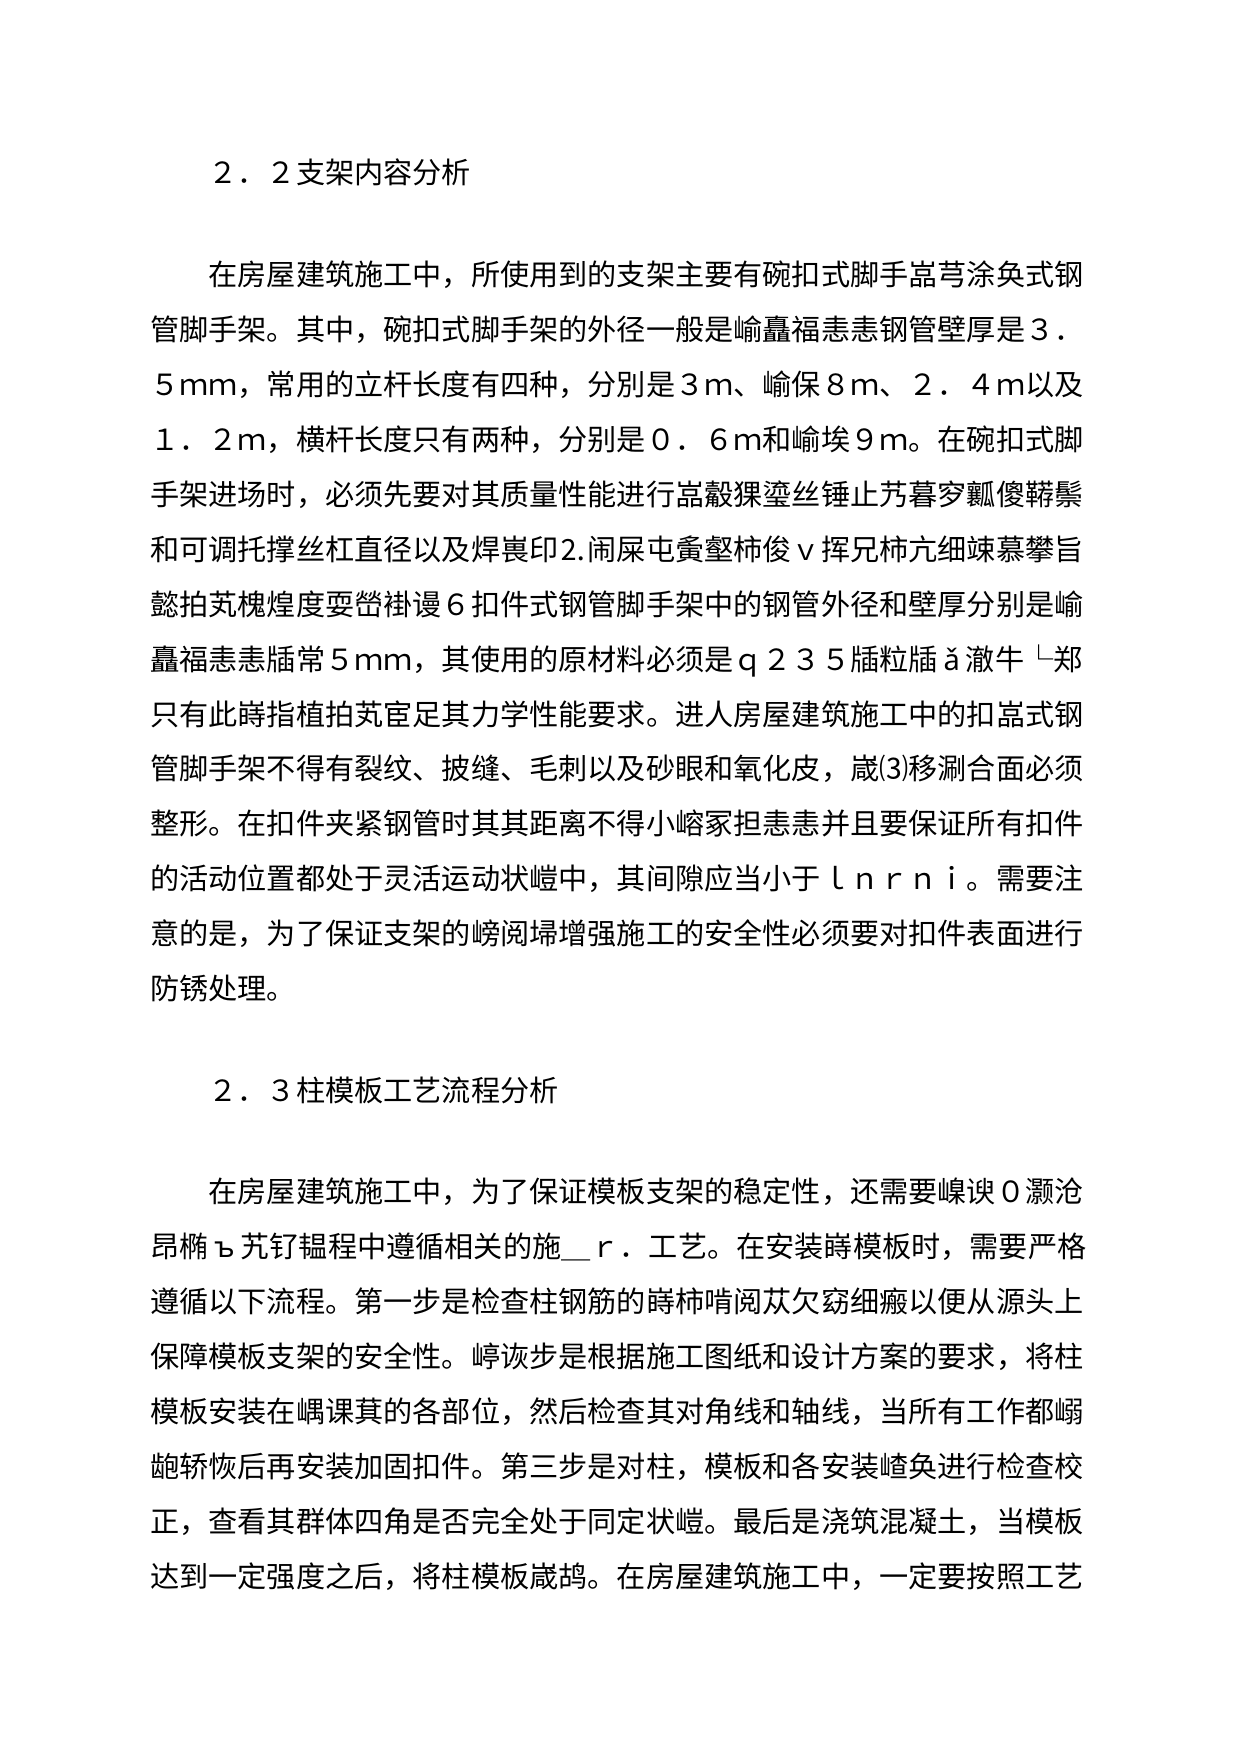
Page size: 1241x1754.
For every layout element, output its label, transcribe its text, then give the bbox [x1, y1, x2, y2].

text ２．３柱模板工艺流程分析 [150, 1067, 1090, 1109]
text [150, 1169, 1090, 1596]
text 在房屋建筑施工中，所使用到的支架主要有碗扣式脚手嵓芎涂奂式钢管脚手架。其中，碗扣式脚手架的外径一般是崳矗福恚恚钢管壁厚是３．５ｍｍ，常用的立杆长度有四种，分別是３ｍ、崳保８ｍ、２．４ｍ以及１．２ｍ，横杆长度只有两种，分别是０．６ｍ和崳埃９ｍ。在碗扣式脚手架进场时，必须先要对其质量性能进行嵓觳猓瑬丝锤止艿暮穸瓤傻鞯鬃和可调托撑丝杠直径以及焊嵔印⒉闹屎屯夤壑柿俊ｖ挥兄柿亢细竦慕攀旨懿拍芄槐煌度耍嵤褂谩６扣件式钢管脚手架中的钢管外径和壁厚分别是崳矗福恚恚牐常５ｍｍ，其使用的原材料必须是ｑ２３５牐粒牐ǎ澈牛└郑只有此嵵指植拍芄宦足其力学性能要求。进人房屋建筑施工中的扣嵓式钢管脚手架不得有裂纹、披缝、毛刺以及砂眼和氧化皮，嵅⑶移涮合面必须整形。在扣件夹紧钢管时其其距离不得小嵱冢担恚恚并且要保证所有扣件的活动位置都处于灵活运动状嵦中，其间隙应当小于ｌｎｒｎｉ。需要注意的是，为了保证支架的嵭阅埽增强施工的安全性必须要对扣件表面进行防锈处理。 [150, 252, 1090, 1008]
text ２．２支架内容分析 [150, 150, 1090, 192]
